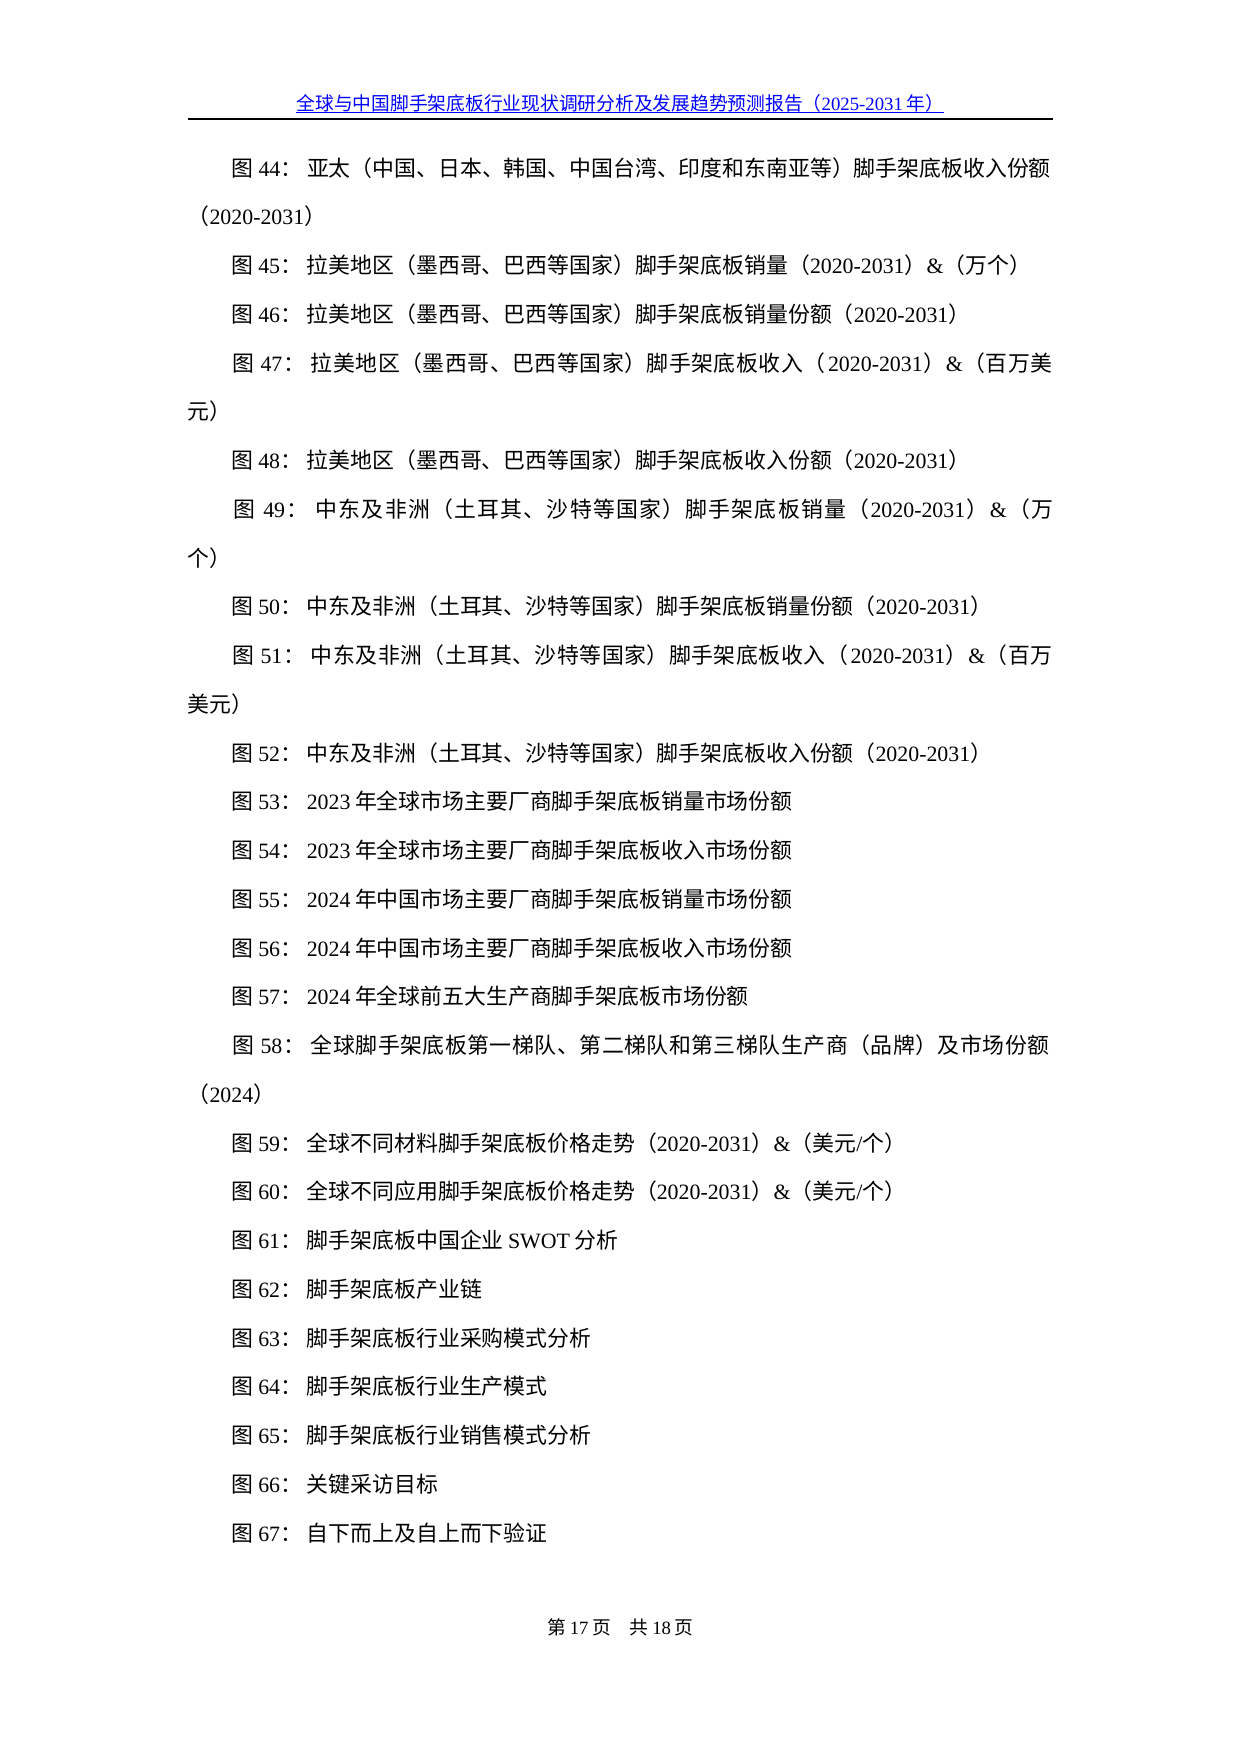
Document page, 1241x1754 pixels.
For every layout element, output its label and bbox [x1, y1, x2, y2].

text [187, 150, 1053, 1548]
